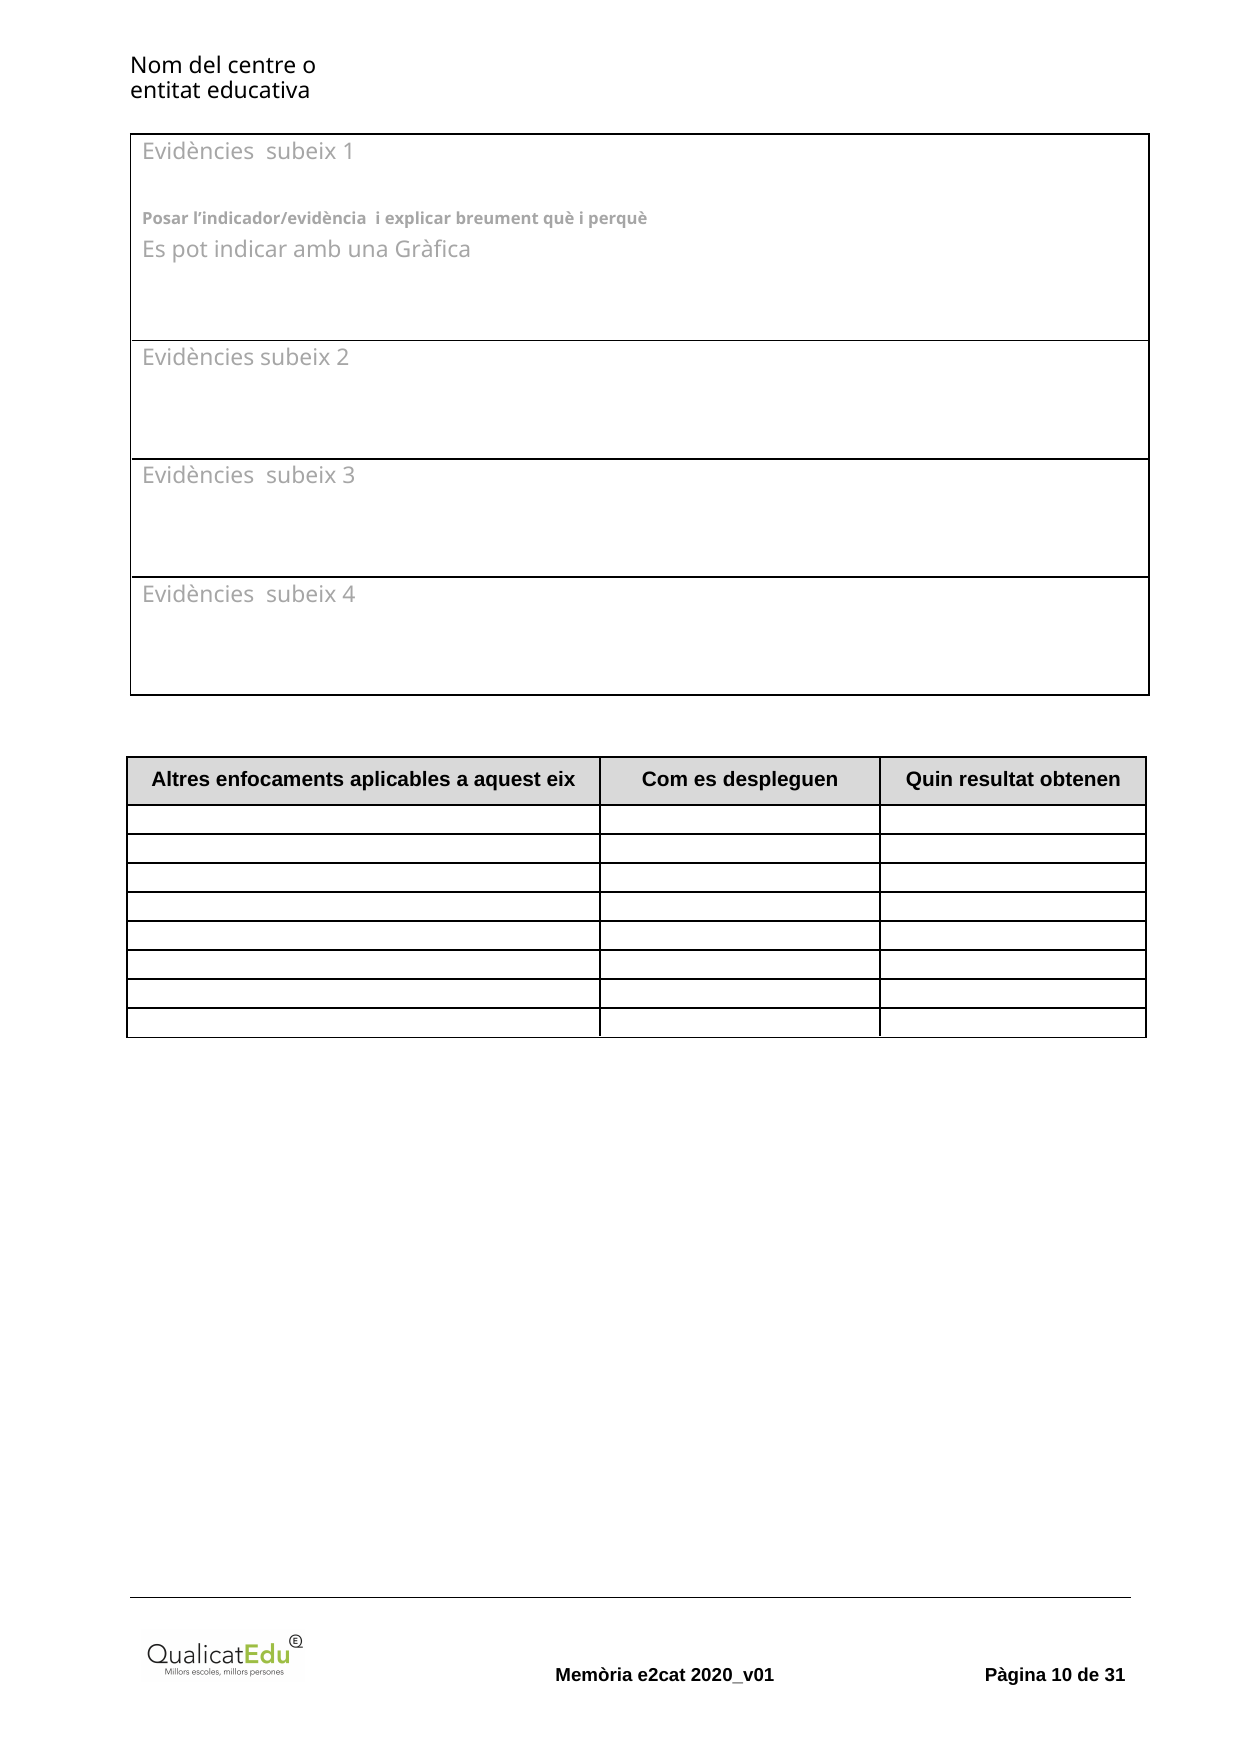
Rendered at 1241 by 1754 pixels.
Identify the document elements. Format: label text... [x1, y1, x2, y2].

table_cell [128, 1009, 599, 1036]
table_cell Evidències subeix 1 Posar l’indicador/evidència i explicar breument què i perquè Es pot indicar amb una Gràfica [131, 135, 1148, 340]
table_cell [601, 806, 879, 833]
table_cell Evidències subeix 2 [131, 341, 1148, 458]
table_cell Evidències subeix 3 [131, 459, 1148, 576]
table_cell [128, 893, 599, 920]
table_header Altres enfocaments aplicables a aquest eix [128, 758, 599, 804]
table_cell [601, 922, 879, 949]
table_cell Evidències subeix 4 [131, 577, 1148, 694]
table_cell [881, 893, 1145, 920]
table_cell [601, 980, 879, 1007]
table_cell [128, 922, 599, 949]
table_cell [881, 980, 1145, 1007]
table_cell [128, 806, 599, 833]
table_cell [881, 1009, 1145, 1036]
table_cell [881, 835, 1145, 862]
table_cell [128, 864, 599, 891]
table_cell [601, 1009, 879, 1036]
picture [141, 1629, 305, 1682]
table_cell [881, 806, 1145, 833]
table_cell [601, 864, 879, 891]
table_cell [601, 951, 879, 978]
table_cell [601, 835, 879, 862]
table_header Com es despleguen [601, 758, 879, 804]
table_cell [881, 951, 1145, 978]
table_cell [881, 922, 1145, 949]
table_header Quin resultat obtenen [881, 758, 1145, 804]
table_cell [601, 893, 879, 920]
table_cell [128, 951, 599, 978]
table_cell [128, 835, 599, 862]
table_cell [881, 864, 1145, 891]
table_cell [128, 980, 599, 1007]
